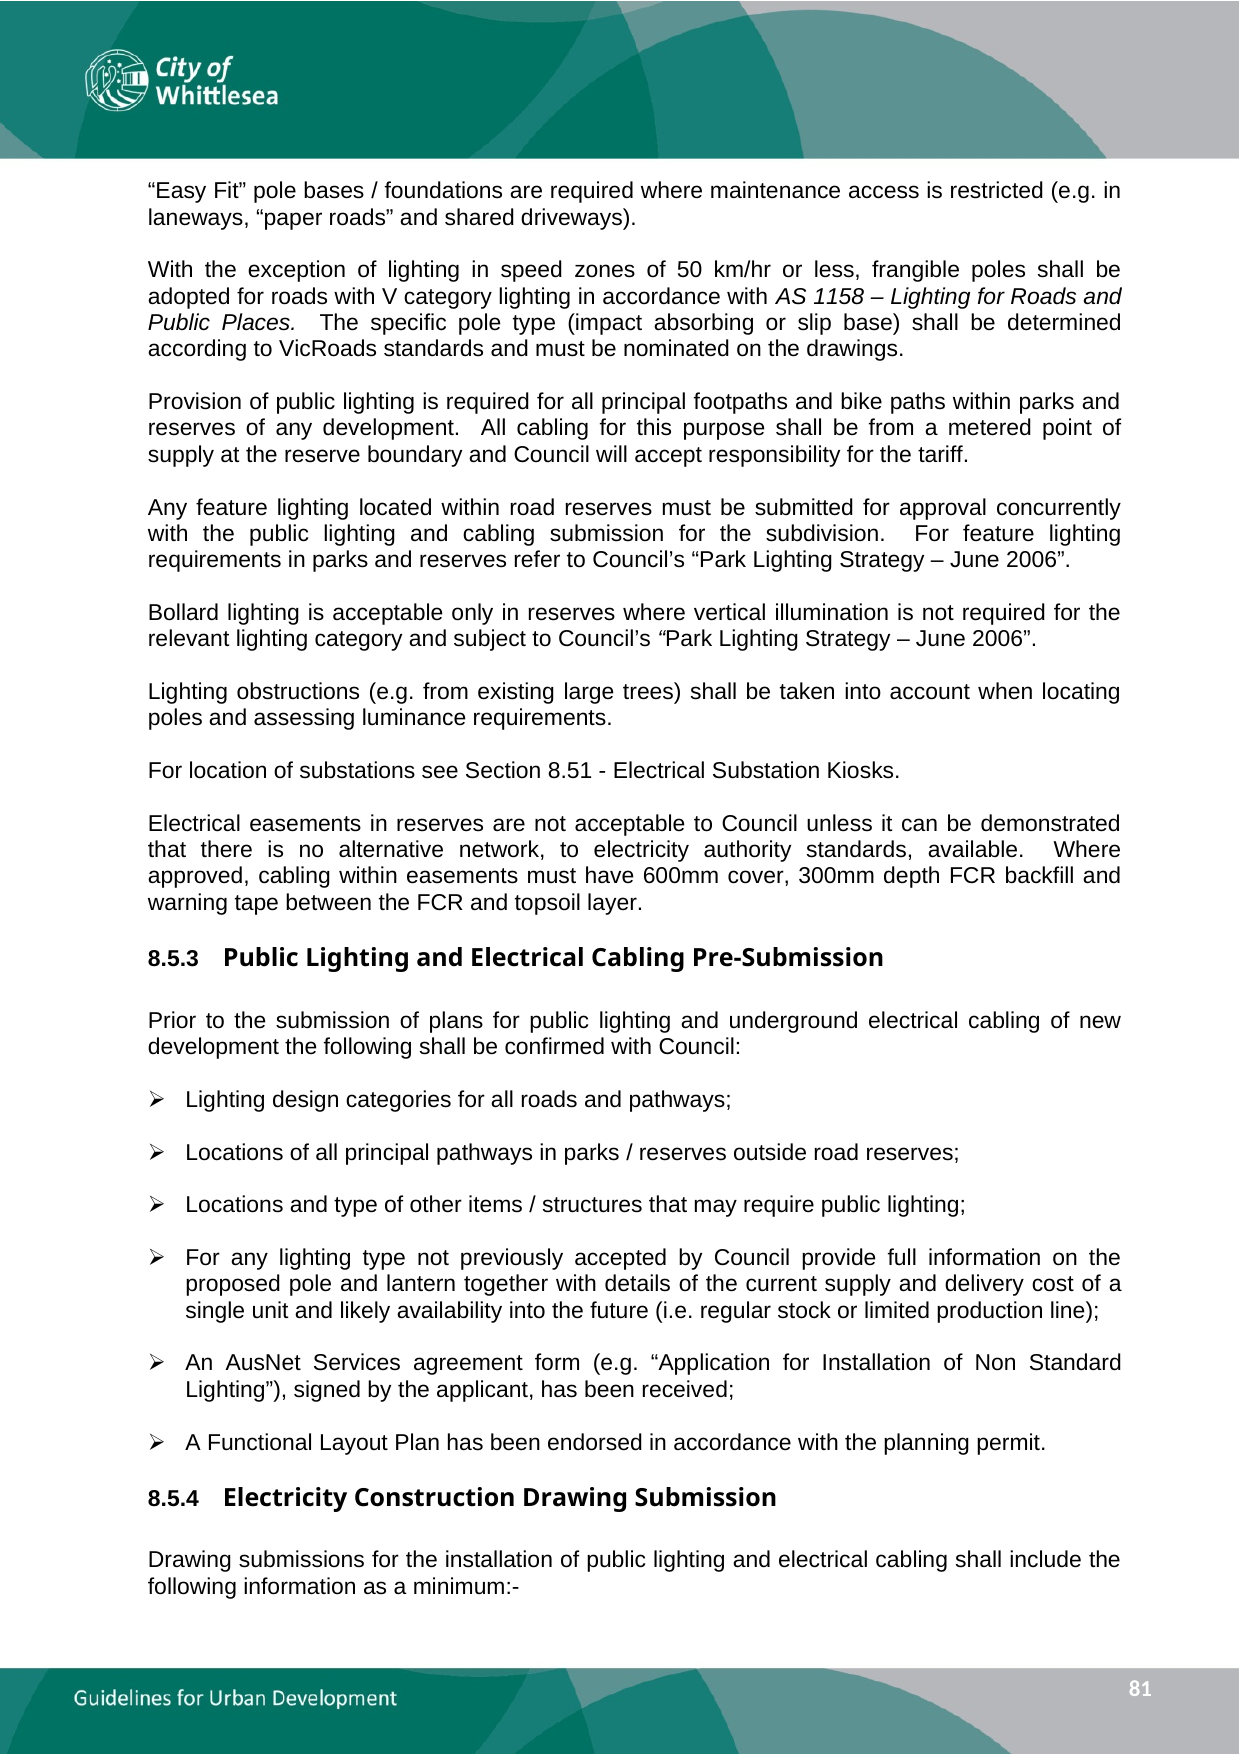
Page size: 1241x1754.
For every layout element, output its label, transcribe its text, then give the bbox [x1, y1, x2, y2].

text Electrical easements in reserves are not acceptable to Council unless it can be demonstrated that there is no alternative network, to electricity authority standards, available. Where approved, cabling within easements must have 600mm cover, 300mm depth FCR backfill and warning tape between the FCR and topsoil layer. [148, 810, 1122, 915]
text For location of substations see Section 8.51 - Electrical Substation Kiosks. [148, 757, 1122, 783]
subtitle Public Lighting and Electrical Cabling Pre-Submission [148, 940, 1122, 974]
text An AusNet Services agreement form (e.g. “Application for Installation of Non Standard Lighting”), signed by the applicant, has been received; [148, 1349, 1122, 1402]
text Any feature lighting located within road reserves must be submitted for approval concurrently with the public lighting and cabling submission for the subdivision. For feature lighting requirements in parks and reserves refer to Council’s “Park Lighting Strategy – June 2006”. [148, 493, 1122, 572]
text Bollard lighting is acceptable only in reserves where vertical illumination is not required for the relevant lighting category and subject to Council’s “Park Lighting Strategy – June 2006”. [148, 599, 1122, 652]
text Locations of all principal pathways in parks / reserves outside road reserves; [148, 1138, 1122, 1165]
text Prior to the submission of plans for public lighting and underground electrical cabling of new development the following shall be confirmed with Council: [148, 1007, 1122, 1059]
text With the exception of lighting in speed zones of 50 km/hr or less, frangible poles shall be adopted for roads with V category lighting in accordance with AS 1158 – Lighting for Roads and Public Places. The specific pole type (impact absorbing or slip base) shall be determined according to VicRoads standards and must be nominated on the drawings. [148, 256, 1122, 362]
text “Easy Fit” pole bases / foundations are required where maintenance access is restricted (e.g. in laneways, “paper roads” and shared driveways). [148, 177, 1122, 230]
subtitle Electricity Construction Drawing Submission [148, 1480, 1122, 1514]
text Locations and type of other items / structures that may require public lighting; [148, 1191, 1122, 1218]
text Provision of public lighting is required for all principal footpaths and bike paths within parks and reserves of any development. All cabling for this purpose shall be from a metered point of supply at the reserve boundary and Council will accept responsibility for the tariff. [148, 388, 1122, 467]
text For any lighting type not previously accepted by Council provide full information on the proposed pole and lantern together with details of the current supply and delivery cost of a single unit and likely availability into the future (i.e. regular stock or limited production line); [148, 1244, 1122, 1323]
text Drawing submissions for the installation of public lighting and electrical cabling shall include the following information as a minimum:- [148, 1546, 1122, 1599]
text A Functional Layout Plan has been endorsed in accordance with the planning permit. [148, 1428, 1122, 1455]
text Lighting design categories for all roads and pathways; [148, 1086, 1122, 1112]
picture [0, 1, 1239, 1754]
text Lighting obstructions (e.g. from existing large trees) shall be taken into account when locating poles and assessing luminance requirements. [148, 678, 1122, 731]
